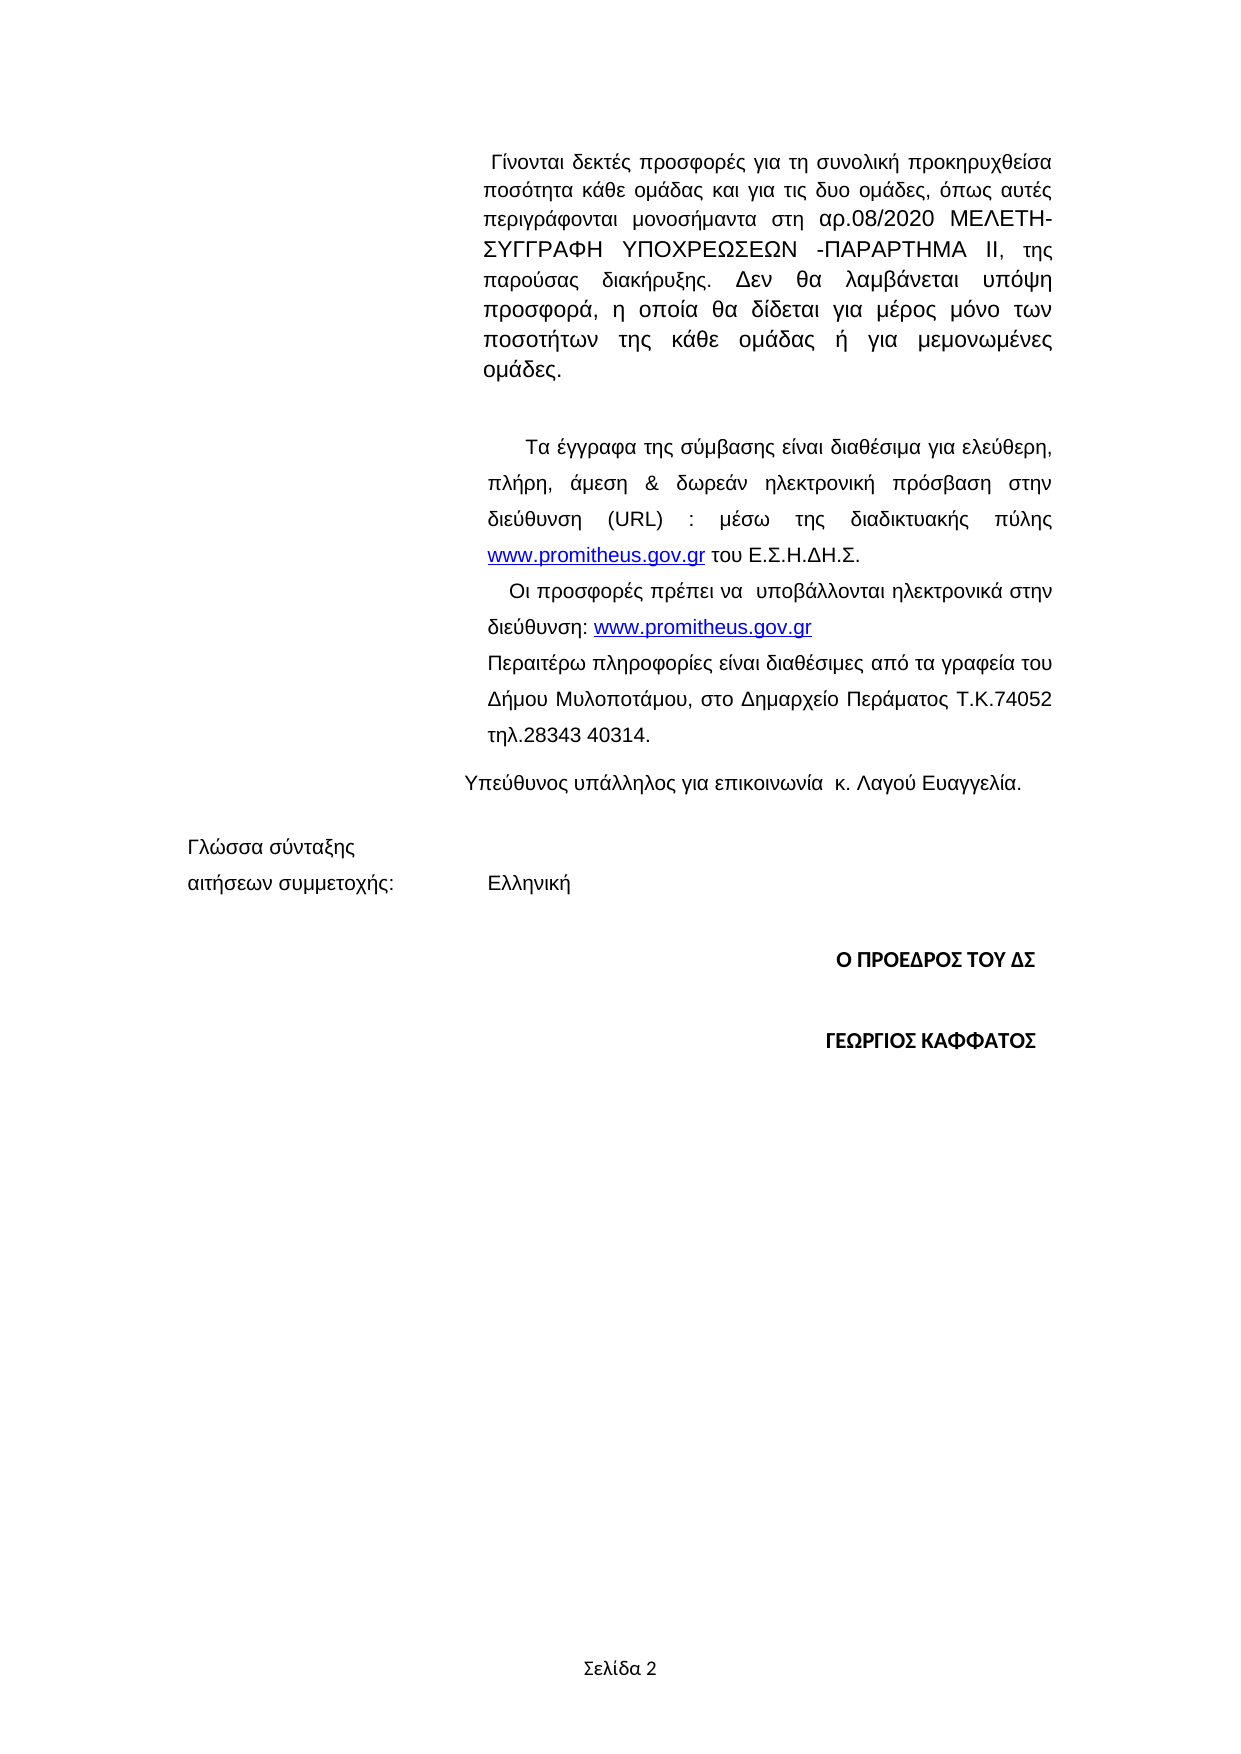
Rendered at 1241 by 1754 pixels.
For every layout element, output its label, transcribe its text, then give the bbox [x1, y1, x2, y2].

text Γίνονται δεκτές προσφορές για τη συνολική προκηρυχθείσα ποσότητα κάθε ομάδας και για τις δυο ομάδες, όπως αυτές περιγράφονται μονοσήμαντα στη αρ.08/2020 ΜΕΛΕΤΗ-ΣΥΓΓΡΑΦΗ ΥΠΟΧΡΕΩΣΕΩΝ -ΠΑΡΑΡΤΗΜΑ ΙΙ, της παρούσας διακήρυξης. Δεν θα λαμβάνεται υπόψη προσφορά, η οποία θα δίδεται για μέρος μόνο των ποσοτήτων της κάθε ομάδας ή για μεμονωμένες ομάδες. [483, 150, 1053, 383]
text ΓΕΩΡΓΙΟΣ ΚΑΦΦΑΤΟΣ [187, 1026, 1053, 1054]
text αιτήσεων συμμετοχής: Ελληνική [187, 871, 1053, 895]
text Περαιτέρω πληροφορίες είναι διαθέσιμες από τα γραφεία του Δήμου Μυλοποτάμου, στο Δημαρχείο Περάματος Τ.Κ.74052 τηλ.28343 40314. [187, 651, 1053, 746]
text Ο ΠΡΟΕΔΡΟΣ ΤΟΥ ΔΣ [187, 945, 1053, 973]
text Οι προσφορές πρέπει να υποβάλλονται ηλεκτρονικά στην διεύθυνση: www.promitheus.gov.gr [187, 579, 1053, 639]
text Υπεύθυνος υπάλληλος για επικοινωνία κ. Λαγού Ευαγγελία. [187, 771, 1053, 795]
text Γλώσσα σύνταξης [187, 835, 1053, 859]
text Τα έγγραφα της σύμβασης είναι διαθέσιμα για ελεύθερη, πλήρη, άμεση & δωρεάν ηλεκτρονική πρόσβαση στην διεύθυνση (URL) : μέσω της διαδικτυακής πύλης www.promitheus.gov.gr του Ε.Σ.Η.ΔΗ.Σ. [187, 435, 1053, 567]
